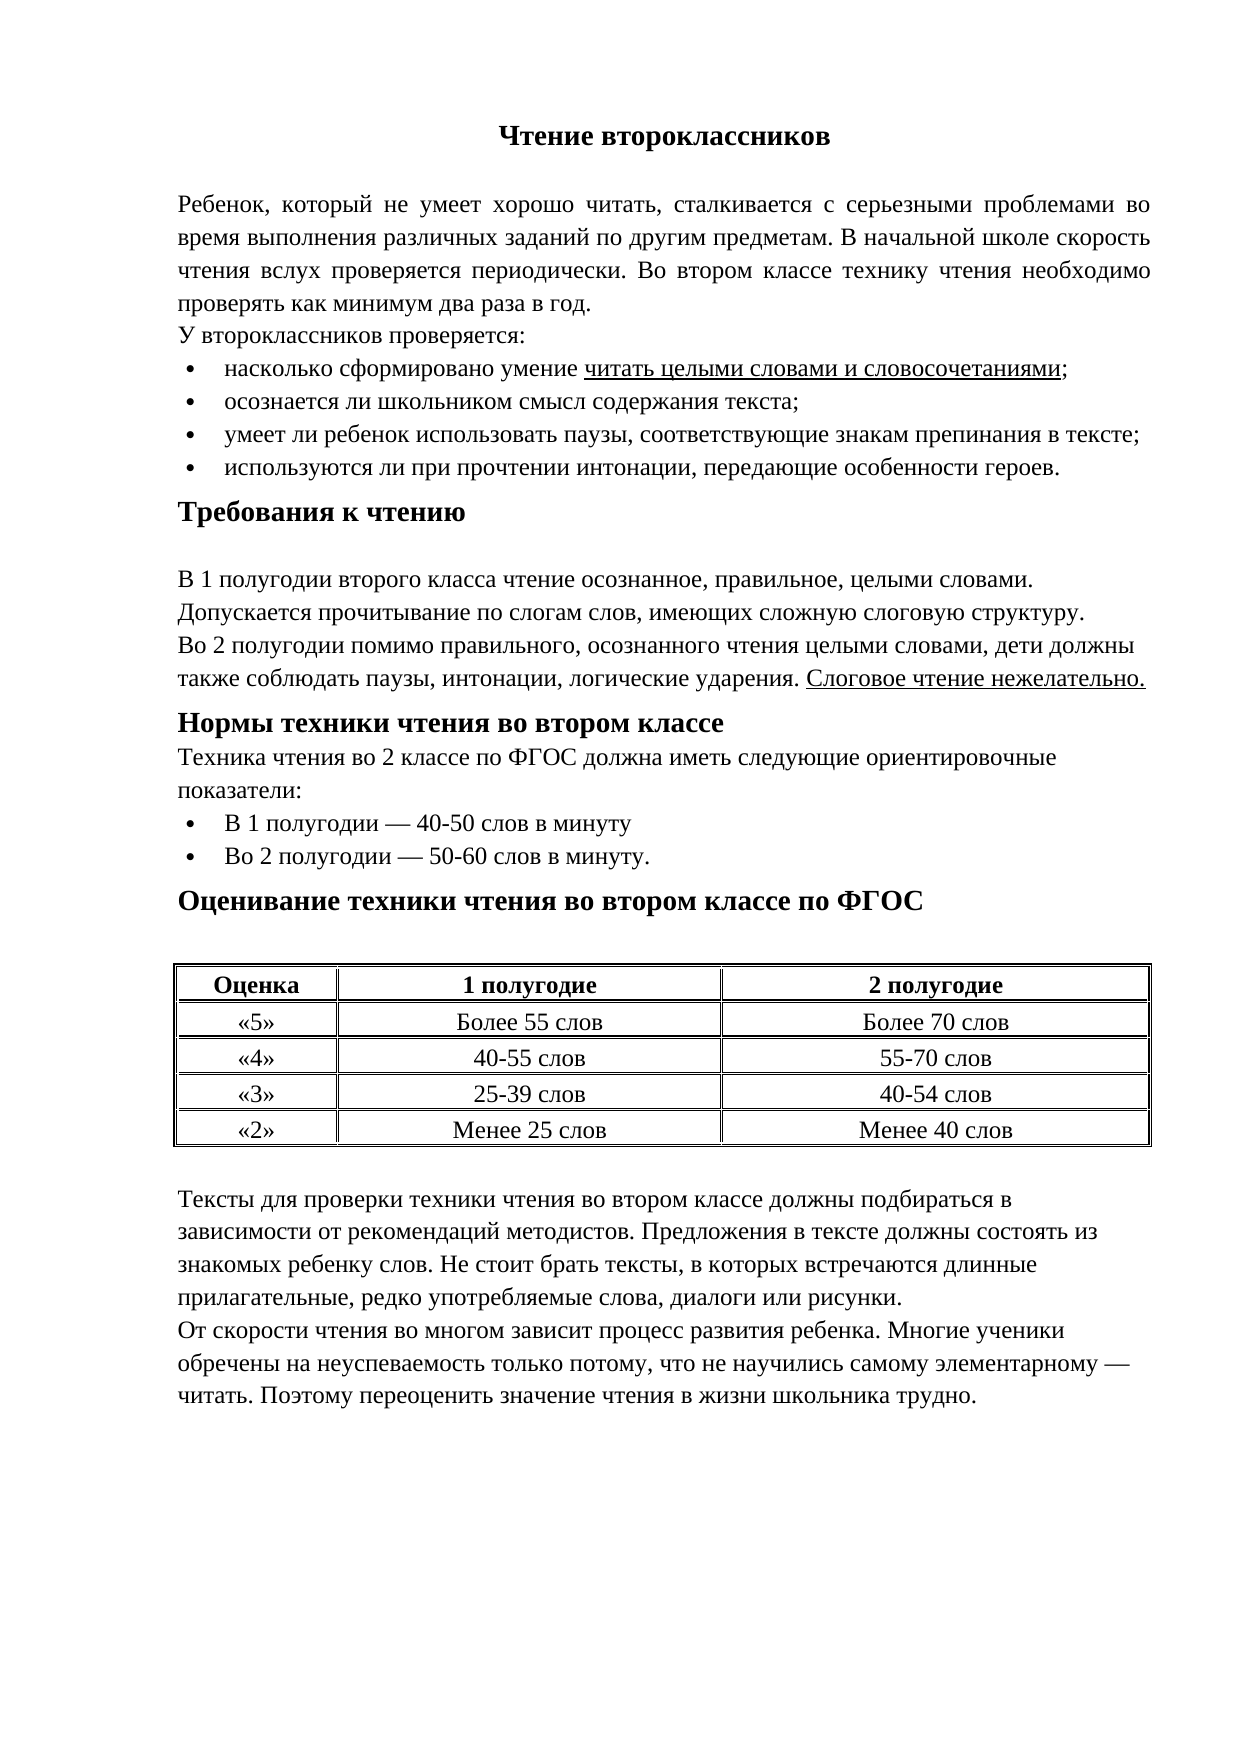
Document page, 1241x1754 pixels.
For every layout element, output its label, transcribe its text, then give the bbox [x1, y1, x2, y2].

table_cell 40-55 слов [339, 1039, 720, 1071]
text Техника чтения во 2 классе по ФГОС должна иметь следующие ориентировочные показатели: [177, 738, 1152, 804]
table_cell 55-70 слов [723, 1035, 1149, 1071]
list используются ли при прочтении интонации, передающие особенности героев. [187, 448, 1152, 481]
text От скорости чтения во многом зависит процесс развития ребенка. Многие ученики обречены на неуспеваемость только потому, что не научились самому элементарному — читать. Поэтому переоценить значение чтения в жизни школьника трудно. [177, 1311, 1152, 1409]
table_header 1 полугодие [338, 967, 722, 999]
list насколько сформировано умение читать целыми словами и словосочетаниями; [187, 349, 1152, 382]
table_header 2 полугодие [722, 967, 1148, 999]
text Тексты для проверки техники чтения во втором классе должны подбираться в зависимости от рекомендаций методистов. Предложения в тексте должны состоять из знакомых ребенку слов. Не стоит брать тексты, в которых встречаются длинные прилагательные, редко употребляемые слова, диалоги или рисунки. [177, 1179, 1152, 1311]
list умеет ли ребенок использовать паузы, соответствующие знакам препинания в тексте; [187, 415, 1152, 448]
text В 1 полугодии второго класса чтение осознанное, правильное, целыми словами. Допускается прочитывание по слогам слов, имеющих сложную слоговую структуру. [177, 560, 1152, 626]
table_cell 25-39 слов [339, 1075, 720, 1107]
text Оценивание техники чтения во втором классе по ФГОС [177, 869, 1152, 916]
text Ребенок, который не умеет хорошо читать, сталкивается с серьезными проблемами во время выполнения различных заданий по другим предметам. В начальной школе скорость чтения вслух проверяется периодически. Во втором классе технику чтения необходимо проверять как минимум два раза в год. [177, 185, 1152, 316]
text Чтение второклассников [177, 118, 1152, 152]
table_cell «3» [177, 1071, 336, 1107]
table_cell «2» [177, 1108, 337, 1143]
text Требования к чтению [177, 481, 1152, 527]
list осознается ли школьником смысл содержания текста; [187, 382, 1152, 415]
table_cell «4» [177, 1035, 336, 1071]
table_cell Менее 40 слов [722, 1108, 1149, 1143]
table_cell Менее 25 слов [338, 1111, 722, 1143]
table_header Оценка [177, 967, 337, 999]
text Во 2 полугодии помимо правильного, осознанного чтения целыми словами, дети должны также соблюдать паузы, интонации, логические ударения. Слоговое чтение нежелательно. [177, 626, 1152, 691]
table_cell Более 70 слов [723, 999, 1149, 1035]
list Во 2 полугодии — 50-60 слов в минуту. [187, 837, 1152, 869]
text У второклассников проверяется: [177, 316, 1152, 349]
list В 1 полугодии — 40-50 слов в минуту [187, 804, 1152, 837]
table_cell «5» [177, 999, 336, 1035]
text Нормы техники чтения во втором классе [177, 691, 1152, 738]
table_cell 40-54 слов [723, 1071, 1149, 1107]
table_cell Более 55 слов [339, 1003, 720, 1035]
